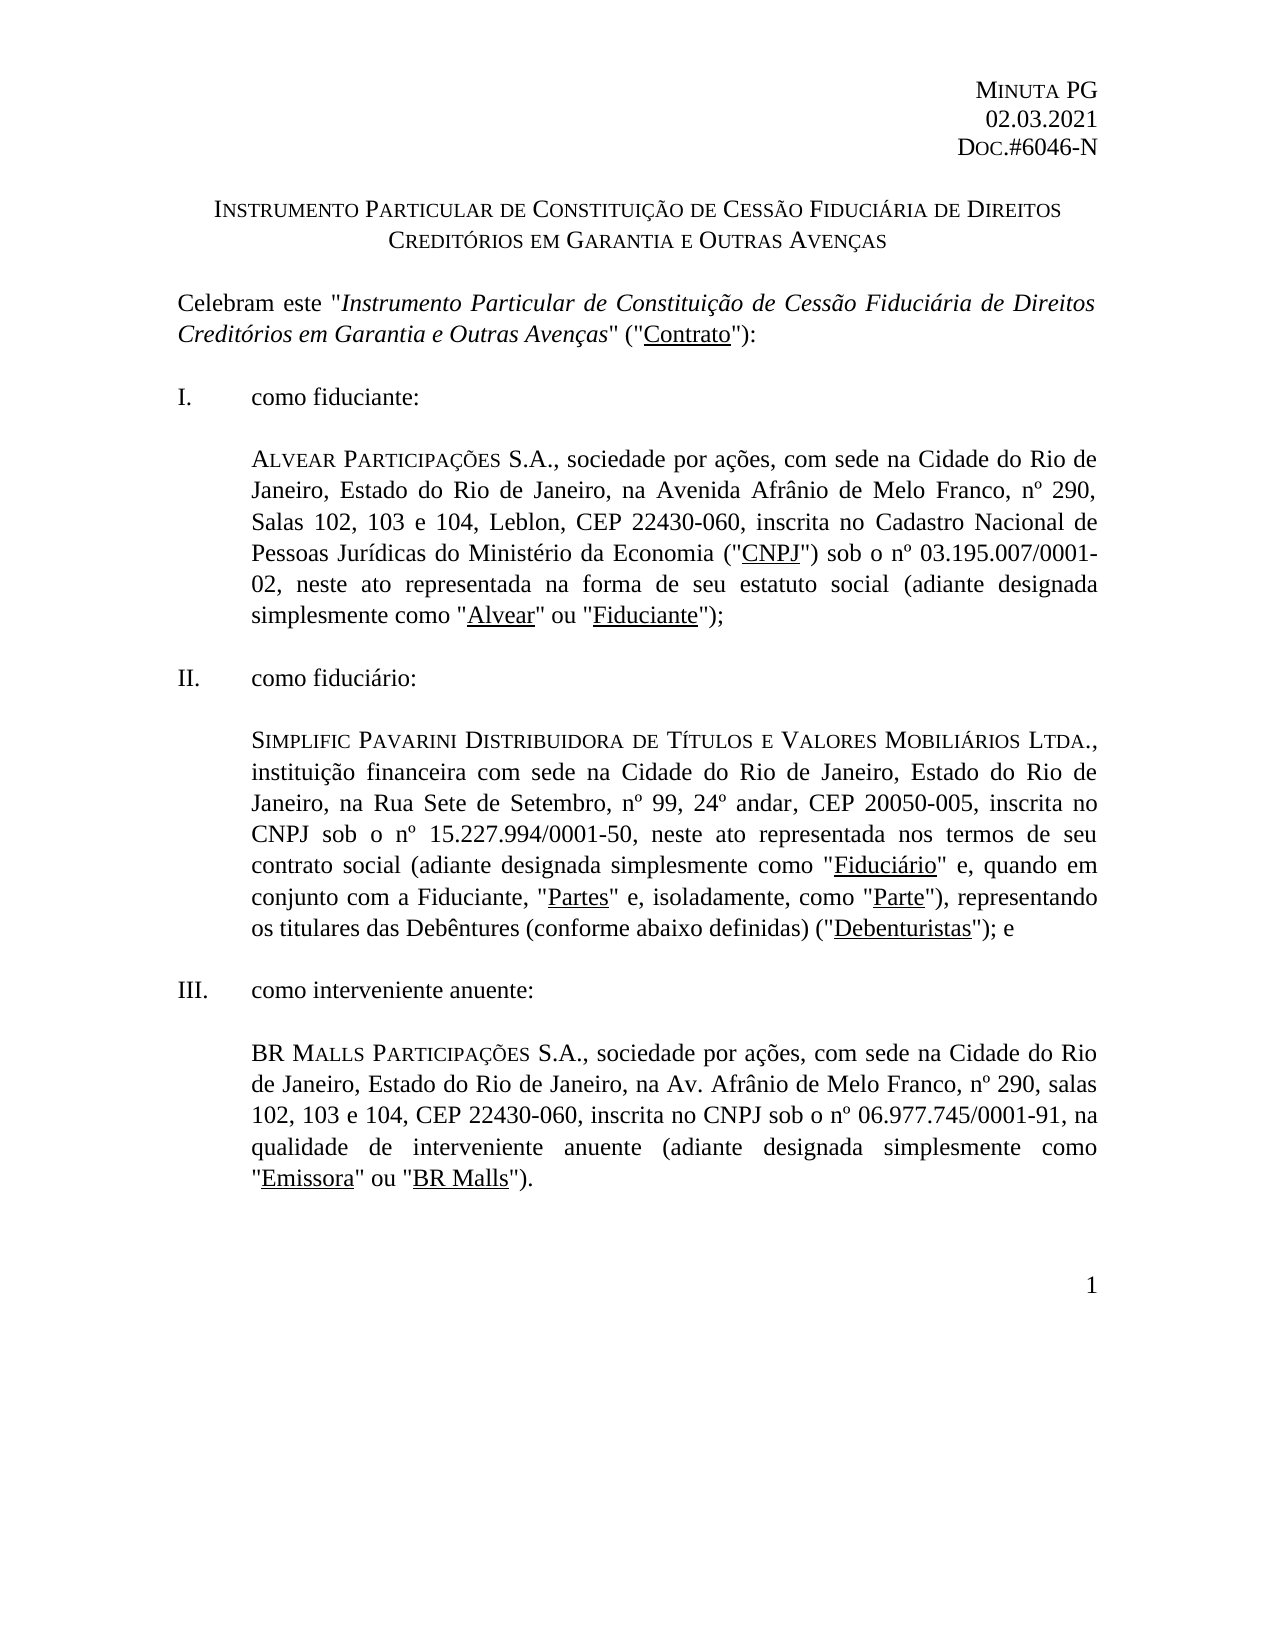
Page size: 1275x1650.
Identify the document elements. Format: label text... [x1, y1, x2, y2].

text Celebram este "Instrumento Particular de Constituição de Cessão Fiduciária de Direitos Creditórios em Garantia e Outras Avenças" ("Contrato"): [177, 286, 1098, 349]
list BR Malls Participações S.A., sociedade por ações, com sede na Cidade do Rio de Janeiro, Estado do Rio de Janeiro, na Av. Afrânio de Melo Franco, nº 290, salas 102, 103 e 104, CEP 22430-060, inscrita no CNPJ sob o nº 06.977.745/0001-91, na qualidade de interveniente anuente (adiante designada simplesmente como "Emissora" ou "BR Malls"). [251, 1036, 1098, 1192]
text Alvear Participações S.A., sociedade por ações, com sede na Cidade do Rio de Janeiro, Estado do Rio de Janeiro, na Avenida Afrânio de Melo Franco, nº 290, Salas 102, 103 e 104, Leblon, CEP 22430-060, inscrita no Cadastro Nacional de Pessoas Jurídicas do Ministério da Economia ("CNPJ") sob o nº 03.195.007/0001-02, neste ato representada na forma de seu estatuto social (adiante designada simplesmente como "Alvear" ou "Fiduciante"); [251, 442, 1098, 630]
list como interveniente anuente: [177, 974, 1098, 1005]
list como fiduciário: [177, 661, 1098, 692]
text Instrumento Particular de Constituição de Cessão Fiduciária de Direitos Creditórios em Garantia e Outras Avenças [177, 192, 1098, 255]
list Simplific Pavarini Distribuidora de Títulos e Valores Mobiliários Ltda., instituição financeira com sede na Cidade do Rio de Janeiro, Estado do Rio de Janeiro, na Rua Sete de Setembro, nº 99, 24º andar, CEP 20050-005, inscrita no CNPJ sob o nº 15.227.994/0001-50, neste ato representada nos termos de seu contrato social (adiante designada simplesmente como "Fiduciário" e, quando em conjunto com a Fiduciante, "Partes" e, isoladamente, como "Parte"), representando os titulares das Debêntures (conforme abaixo definidas) ("Debenturistas"); e [251, 724, 1098, 942]
list como fiduciante: [177, 380, 1098, 411]
